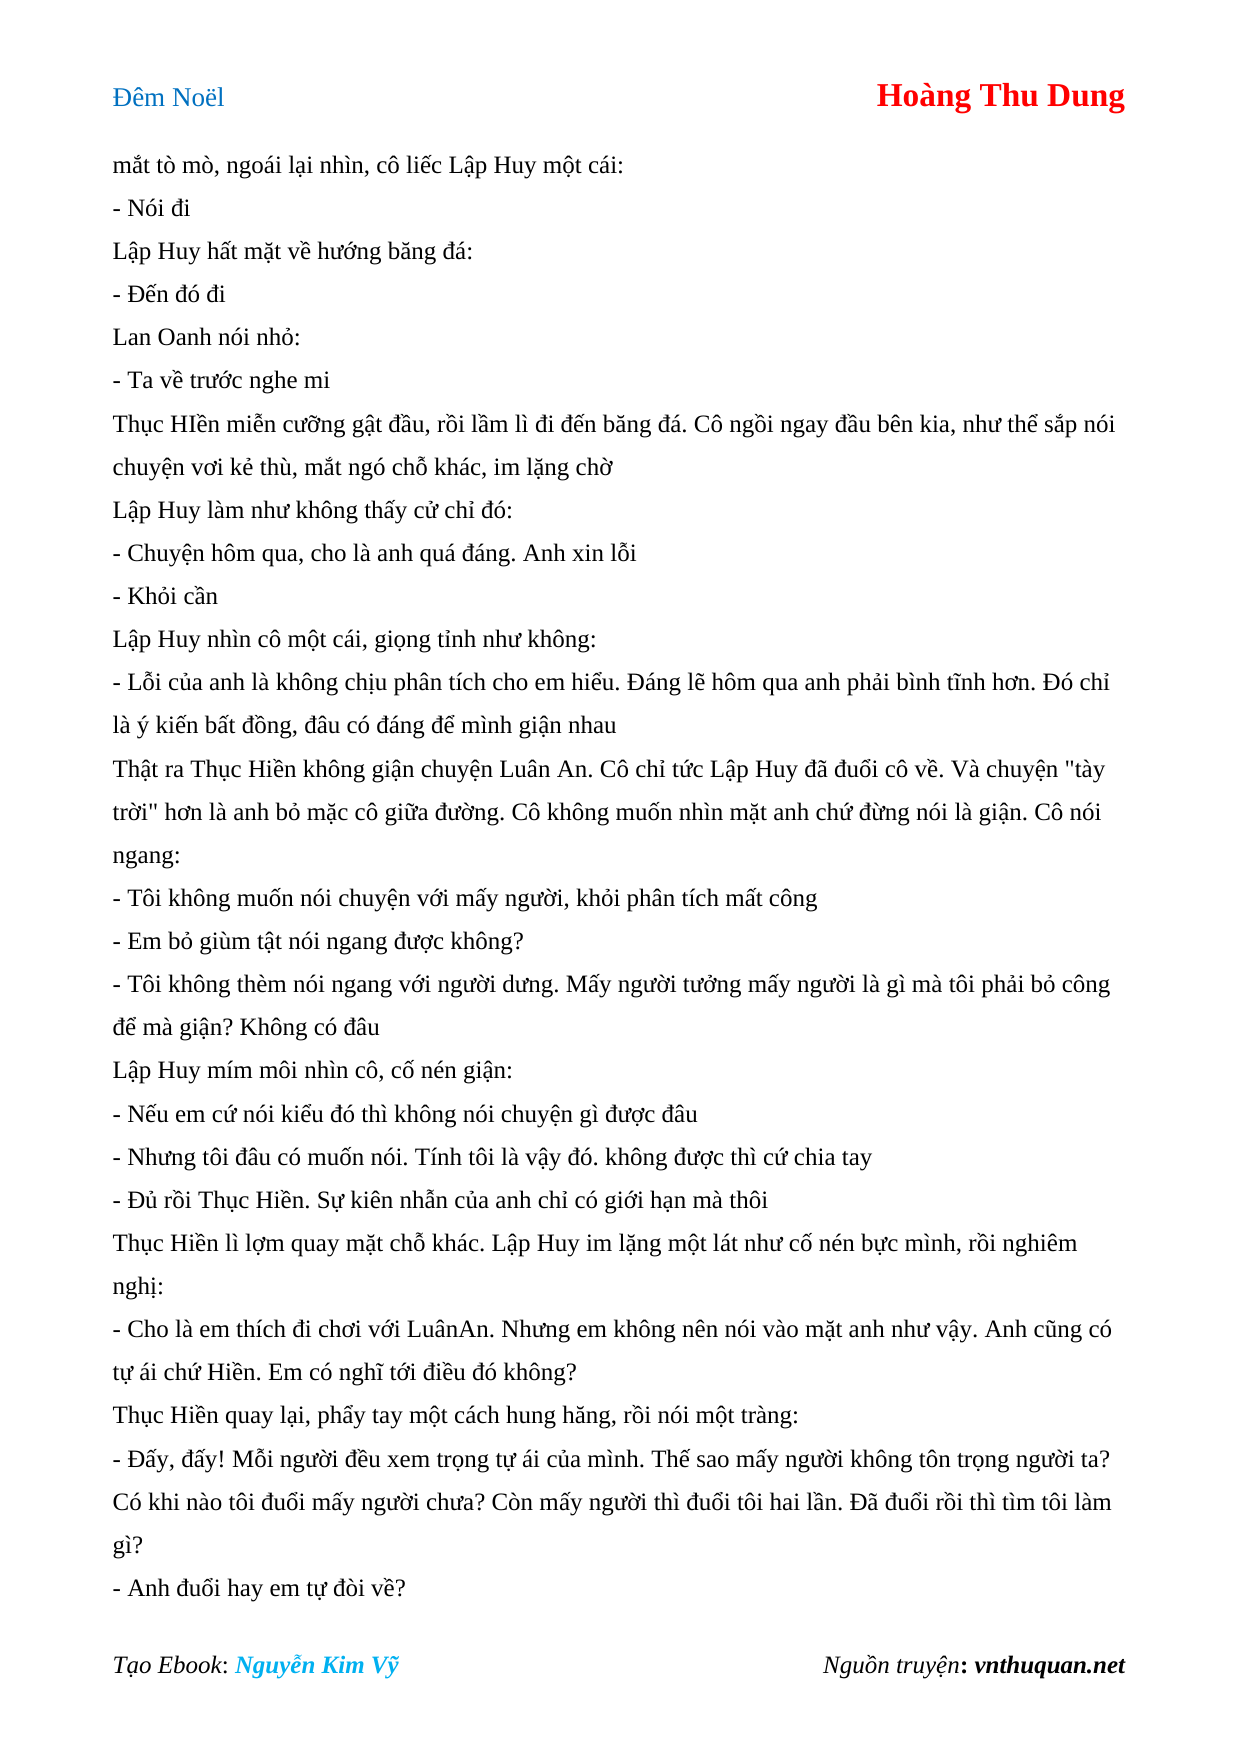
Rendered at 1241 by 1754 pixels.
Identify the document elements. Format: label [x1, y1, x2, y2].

text [112, 150, 1128, 1602]
